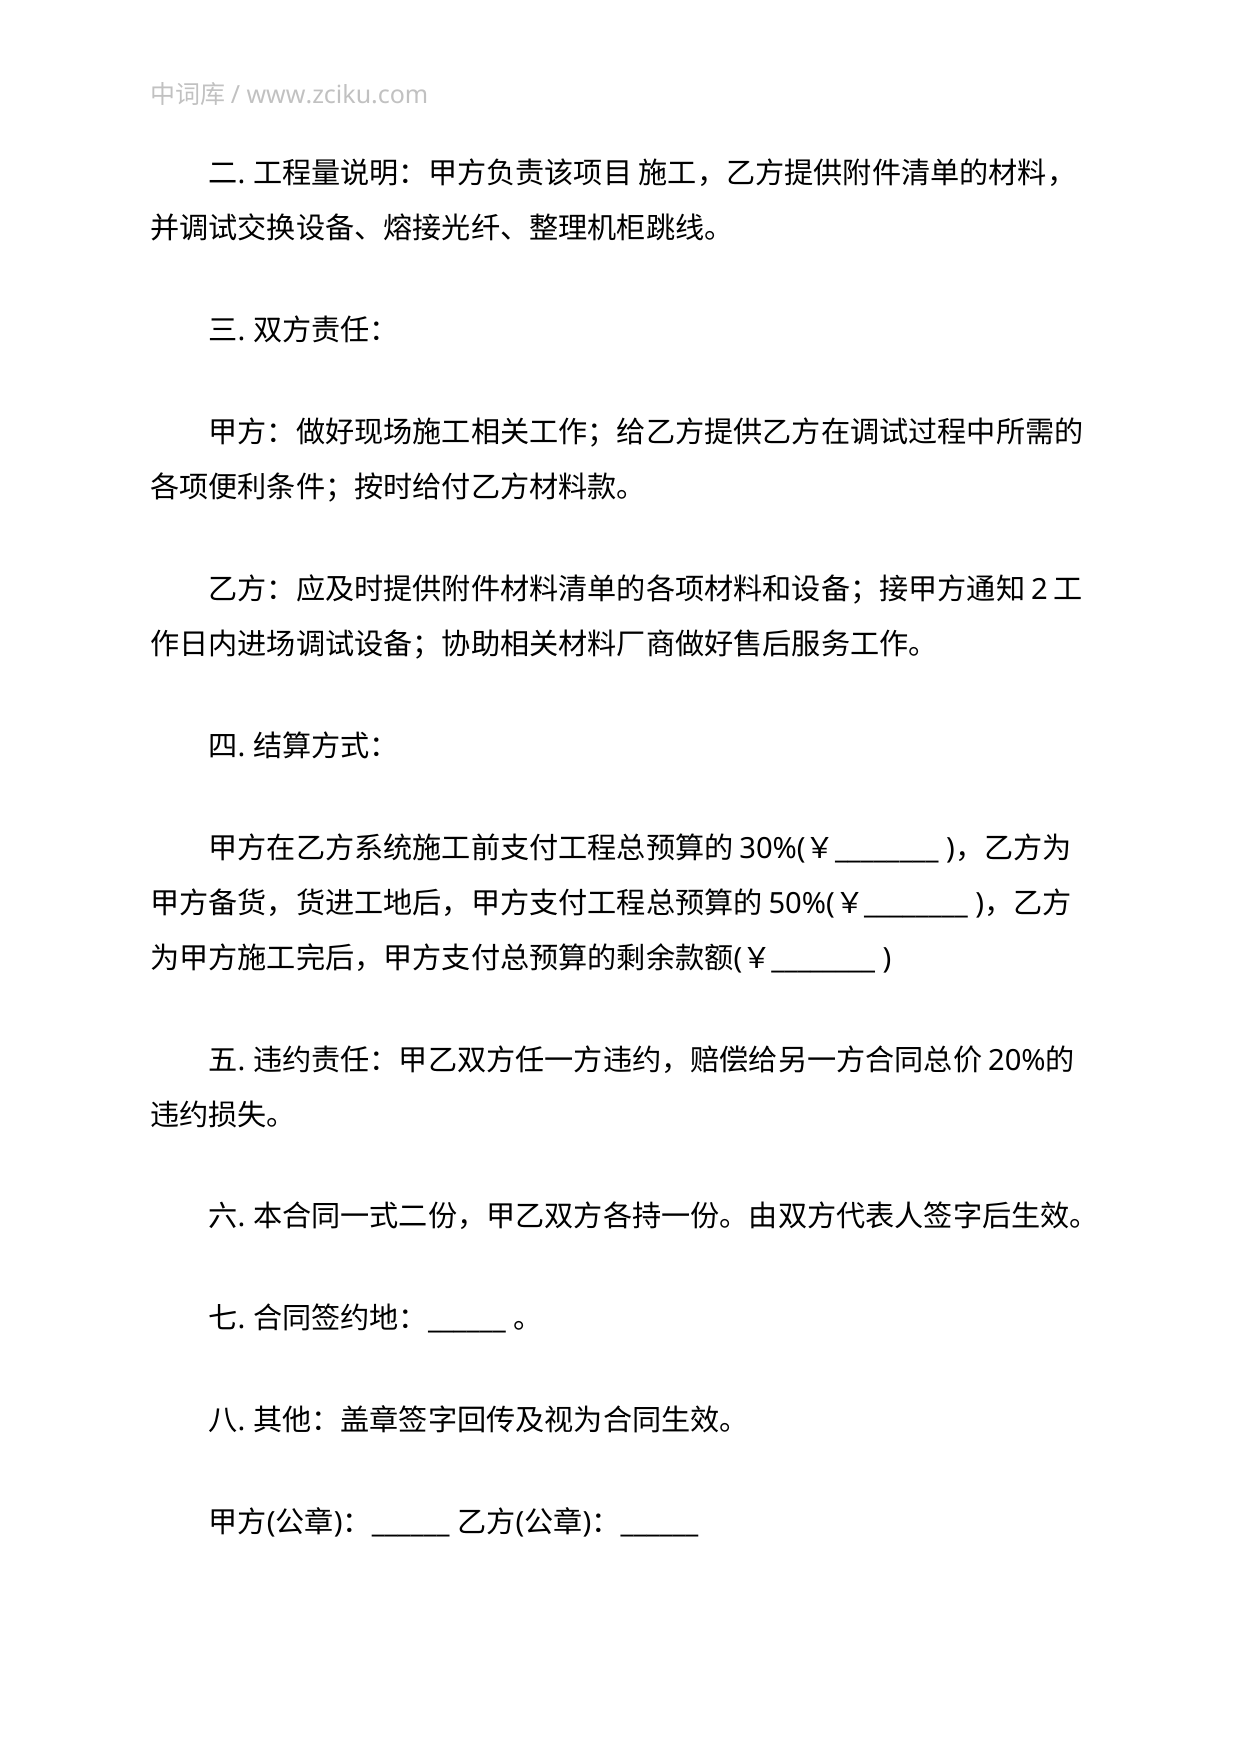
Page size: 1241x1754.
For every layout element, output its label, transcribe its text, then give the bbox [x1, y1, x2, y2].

text 五. 违约责任：甲乙双方任一方违约，赔偿给另一方合同总价20%的违约损失。 [150, 1036, 1090, 1133]
text 甲方在乙方系统施工前支付工程总预算的30%(￥________ )，乙方为甲方备货，货进工地后，甲方支付工程总预算的50%(￥________ )，乙方为甲方施工完后，甲方支付总预算的剩余款额(￥________ ) [150, 824, 1090, 977]
text 乙方：应及时提供附件材料清单的各项材料和设备；接甲方通知2工作日内进场调试设备；协助相关材料厂商做好售后服务工作。 [150, 565, 1090, 663]
text 八. 其他：盖章签字回传及视为合同生效。 [150, 1397, 1090, 1439]
text 甲方：做好现场施工相关工作；给乙方提供乙方在调试过程中所需的各项便利条件；按时给付乙方材料款。 [150, 409, 1090, 506]
text 甲方(公章)：______ 乙方(公章)：______ [150, 1499, 1090, 1541]
text 七. 合同签约地：______ 。 [150, 1295, 1090, 1337]
text 四. 结算方式： [150, 722, 1090, 764]
text 三. 双方责任： [150, 307, 1090, 349]
text 二. 工程量说明：甲方负责该项目 施工，乙方提供附件清单的材料，并调试交换设备、熔接光纤、整理机柜跳线。 [150, 150, 1090, 247]
text 六. 本合同一式二份，甲乙双方各持一份。由双方代表人签字后生效。 [150, 1193, 1090, 1235]
